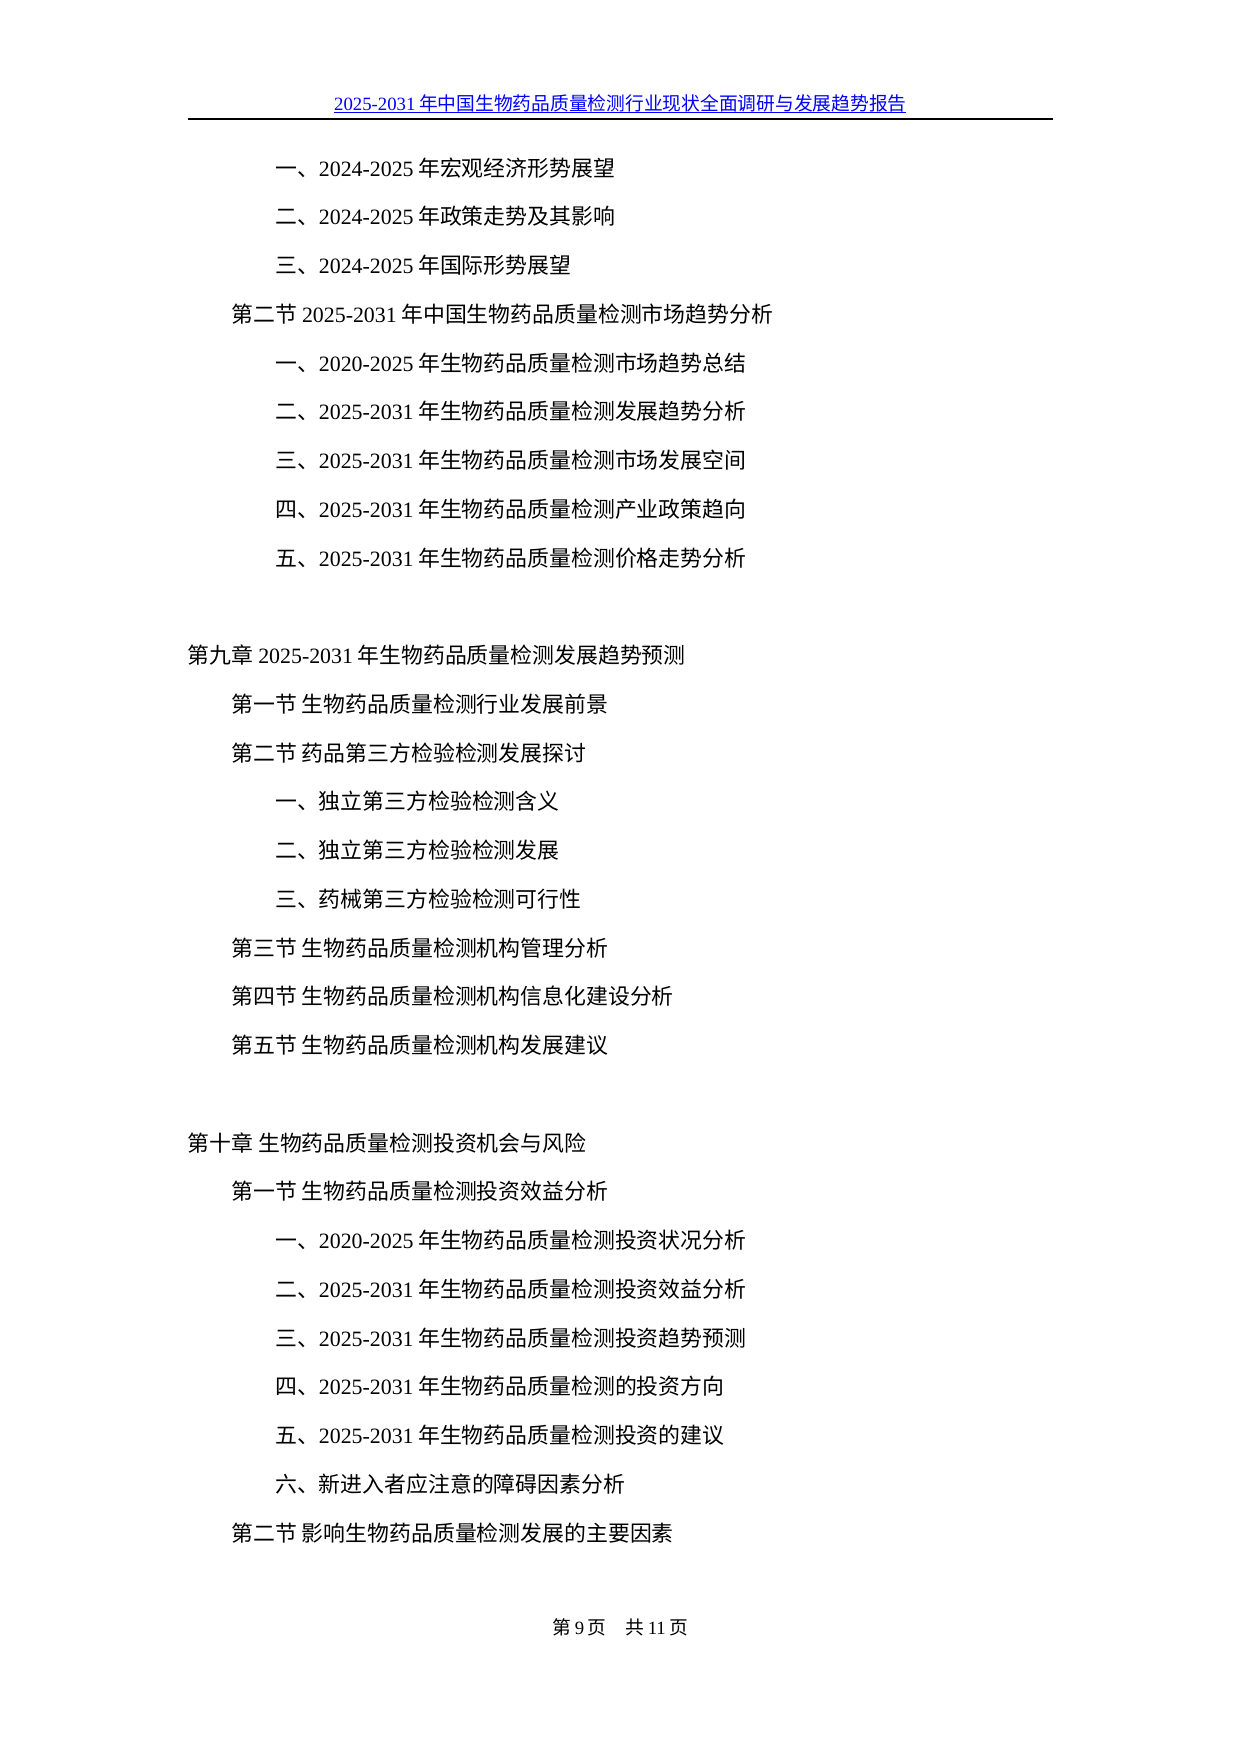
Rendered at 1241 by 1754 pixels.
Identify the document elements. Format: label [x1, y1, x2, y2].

text [187, 150, 1053, 1548]
